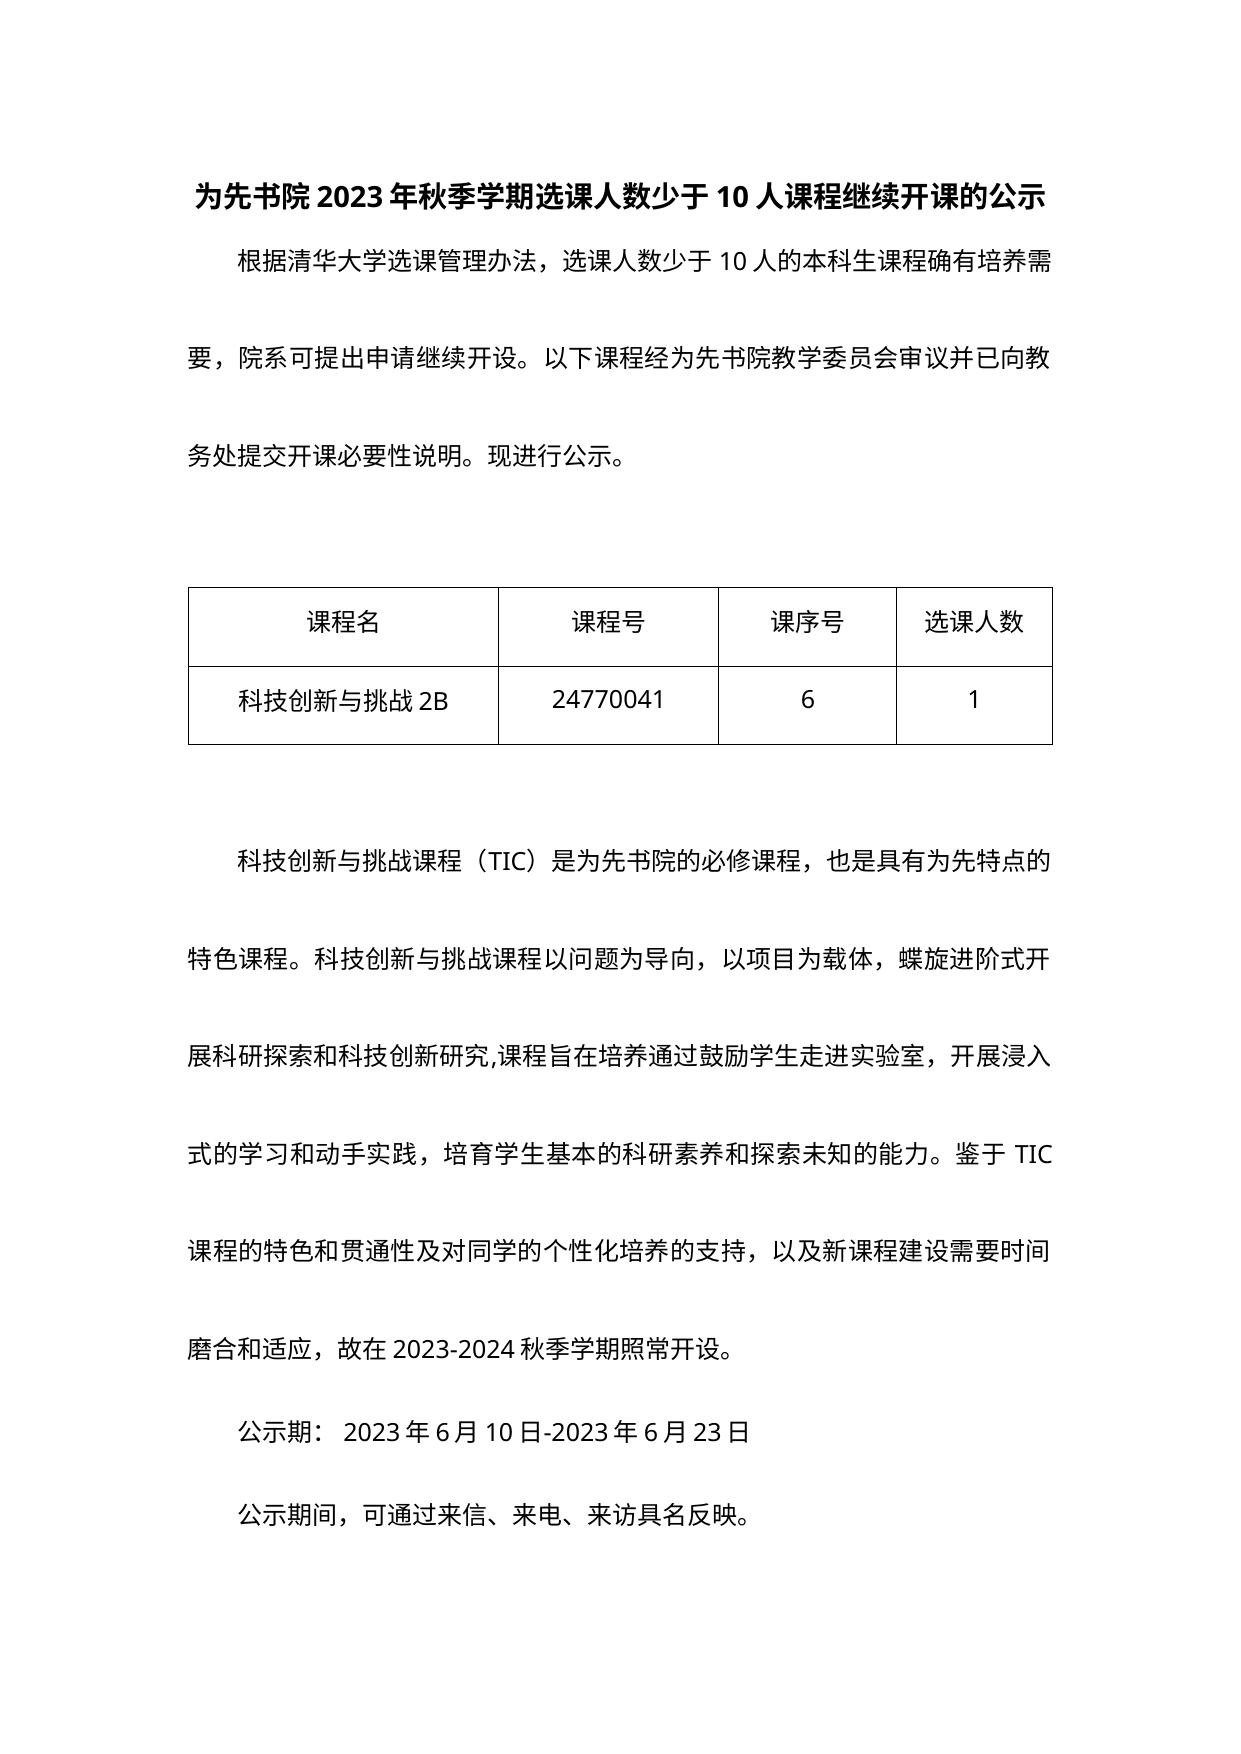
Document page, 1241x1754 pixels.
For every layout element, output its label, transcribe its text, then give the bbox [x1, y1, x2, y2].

table_cell 1 [897, 667, 1052, 744]
text 公示期间，可通过来信、来电、来访具名反映。 [187, 1481, 1053, 1546]
text 根据清华大学选课管理办法，选课人数少于10人的本科生课程确有培养需要，院系可提出申请继续开设。以下课程经为先书院教学委员会审议并已向教务处提交开课必要性说明。现进行公示。 [187, 227, 1053, 487]
table_header 选课人数 [897, 588, 1052, 666]
table_header 课序号 [719, 588, 896, 666]
text 科技创新与挑战课程（TIC）是为先书院的必修课程，也是具有为先特点的特色课程。科技创新与挑战课程以问题为导向，以项目为载体，蝶旋进阶式开展科研探索和科技创新研究,课程旨在培养通过鼓励学生走进实验室，开展浸入式的学习和动手实践，培育学生基本的科研素养和探索未知的能力。鉴于TIC课程的特色和贯通性及对同学的个性化培养的支持，以及新课程建设需要时间磨合和适应，故在2023-2024秋季学期照常开设。 [187, 827, 1053, 1380]
text 公示期： 2023年6月10日-2023年6月23日 [187, 1398, 1053, 1463]
text 为先书院2023年秋季学期选课人数少于10人课程继续开课的公示 [187, 162, 1053, 227]
table_cell 科技创新与挑战2B [189, 667, 498, 744]
table_header 课程名 [189, 588, 498, 666]
table_header 课程号 [499, 588, 718, 666]
table_cell 6 [719, 667, 896, 744]
table_cell 24770041 [499, 667, 718, 744]
